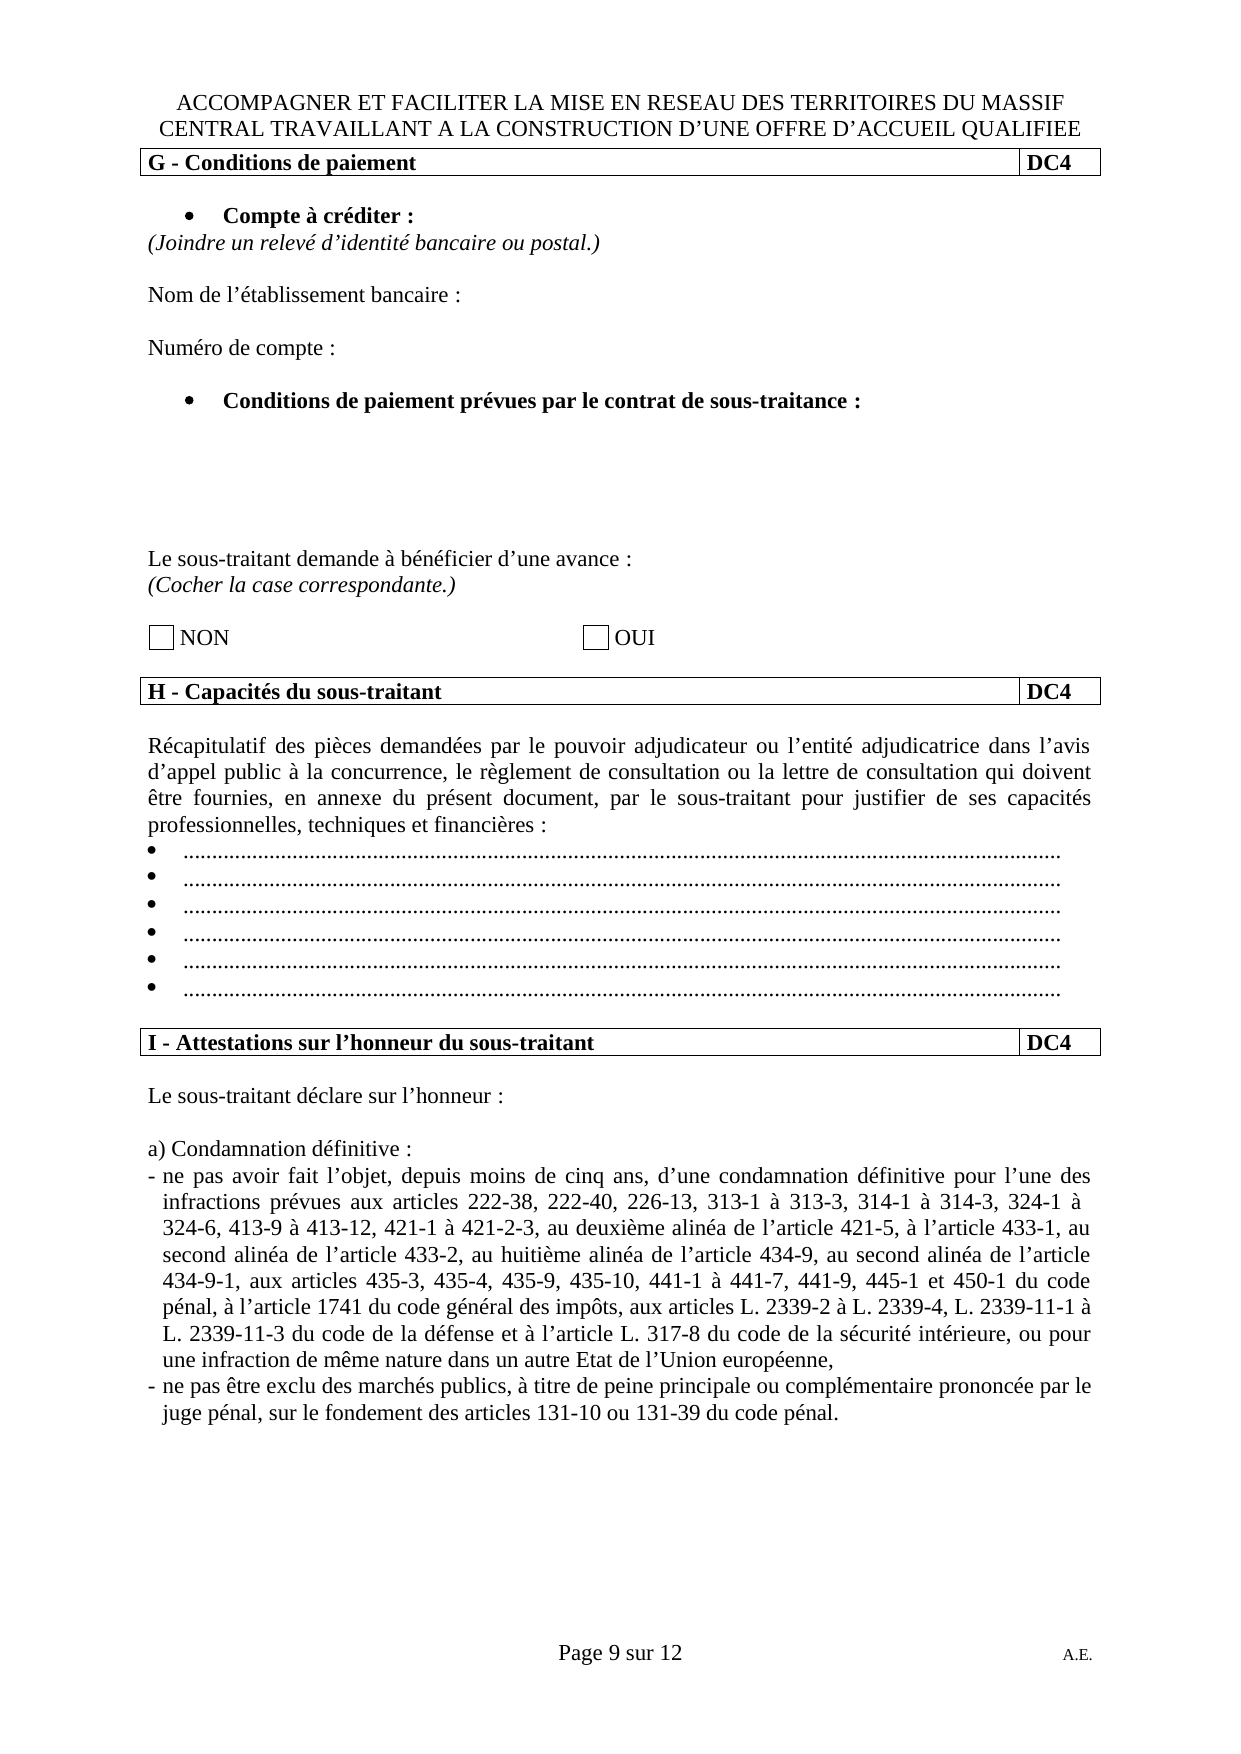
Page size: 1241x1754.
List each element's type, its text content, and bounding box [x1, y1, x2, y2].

list Compte à créditer : [185, 202, 1093, 229]
table_header DC4 [1020, 1029, 1100, 1055]
table_header H - Capacités du sous-traitant [141, 678, 1019, 704]
list Conditions de paiement prévues par le contrat de sous-traitance : [185, 387, 1093, 413]
text (Joindre un relevé d’identité bancaire ou postal.) [148, 229, 1093, 255]
text Récapitulatif des pièces demandées par le pouvoir adjudicateur ou l’entité adjudicatrice dans l’avis d’appel public à la concurrence, le règlement de consultation ou la lettre de consultation qui doivent être fournies, en annexe du présent document, par le sous-traitant pour justifier de ses capacités professionnelles, techniques et financières : [148, 732, 1093, 837]
table_header I - Attestations sur l’honneur du sous-traitant [141, 1029, 1019, 1055]
text Numéro de compte : [148, 334, 1093, 361]
text NON OUI [148, 624, 1093, 651]
text Le sous-traitant demande à bénéficier d’une avance : [148, 545, 1093, 571]
text - ne pas être exclu des marchés publics, à titre de peine principale ou complémentaire prononcée par le juge pénal, sur le fondement des articles 131-10 ou 131-39 du code pénal. [148, 1372, 1093, 1425]
text Nom de l’établissement bancaire : [148, 282, 1093, 308]
table_header DC4 [1020, 149, 1100, 175]
table_header G - Conditions de paiement [141, 149, 1019, 175]
table_header DC4 [1020, 678, 1100, 704]
text (Cocher la case correspondante.) [148, 571, 1093, 598]
text - ne pas avoir fait l’objet, depuis moins de cinq ans, d’une condamnation définitive pour l’une des infractions prévues aux articles 222-38, 222-40, 226-13, 313-1 à 313-3, 314-1 à 314-3, 324-1 à 324-6, 413-9 à 413-12, 421-1 à 421-2-3, au deuxième alinéa de l’article 421-5, à l’article 433-1, au second alinéa de l’article 433-2, au huitième alinéa de l’article 434-9, au second alinéa de l’article 434-9-1, aux articles 435-3, 435-4, 435-9, 435-10, 441-1 à 441-7, 441-9, 445-1 et 450-1 du code pénal, à l’article 1741 du code général des impôts, aux articles L. 2339-2 à L. 2339-4, L. 2339-11-1 à L. 2339-11-3 du code de la défense et à l’article L. 317-8 du code de la sécurité intérieure, ou pour une infraction de même nature dans un autre Etat de l’Union européenne, [148, 1162, 1093, 1372]
text Le sous-traitant déclare sur l’honneur : [148, 1083, 1093, 1109]
text a) Condamnation définitive : [148, 1135, 1093, 1162]
